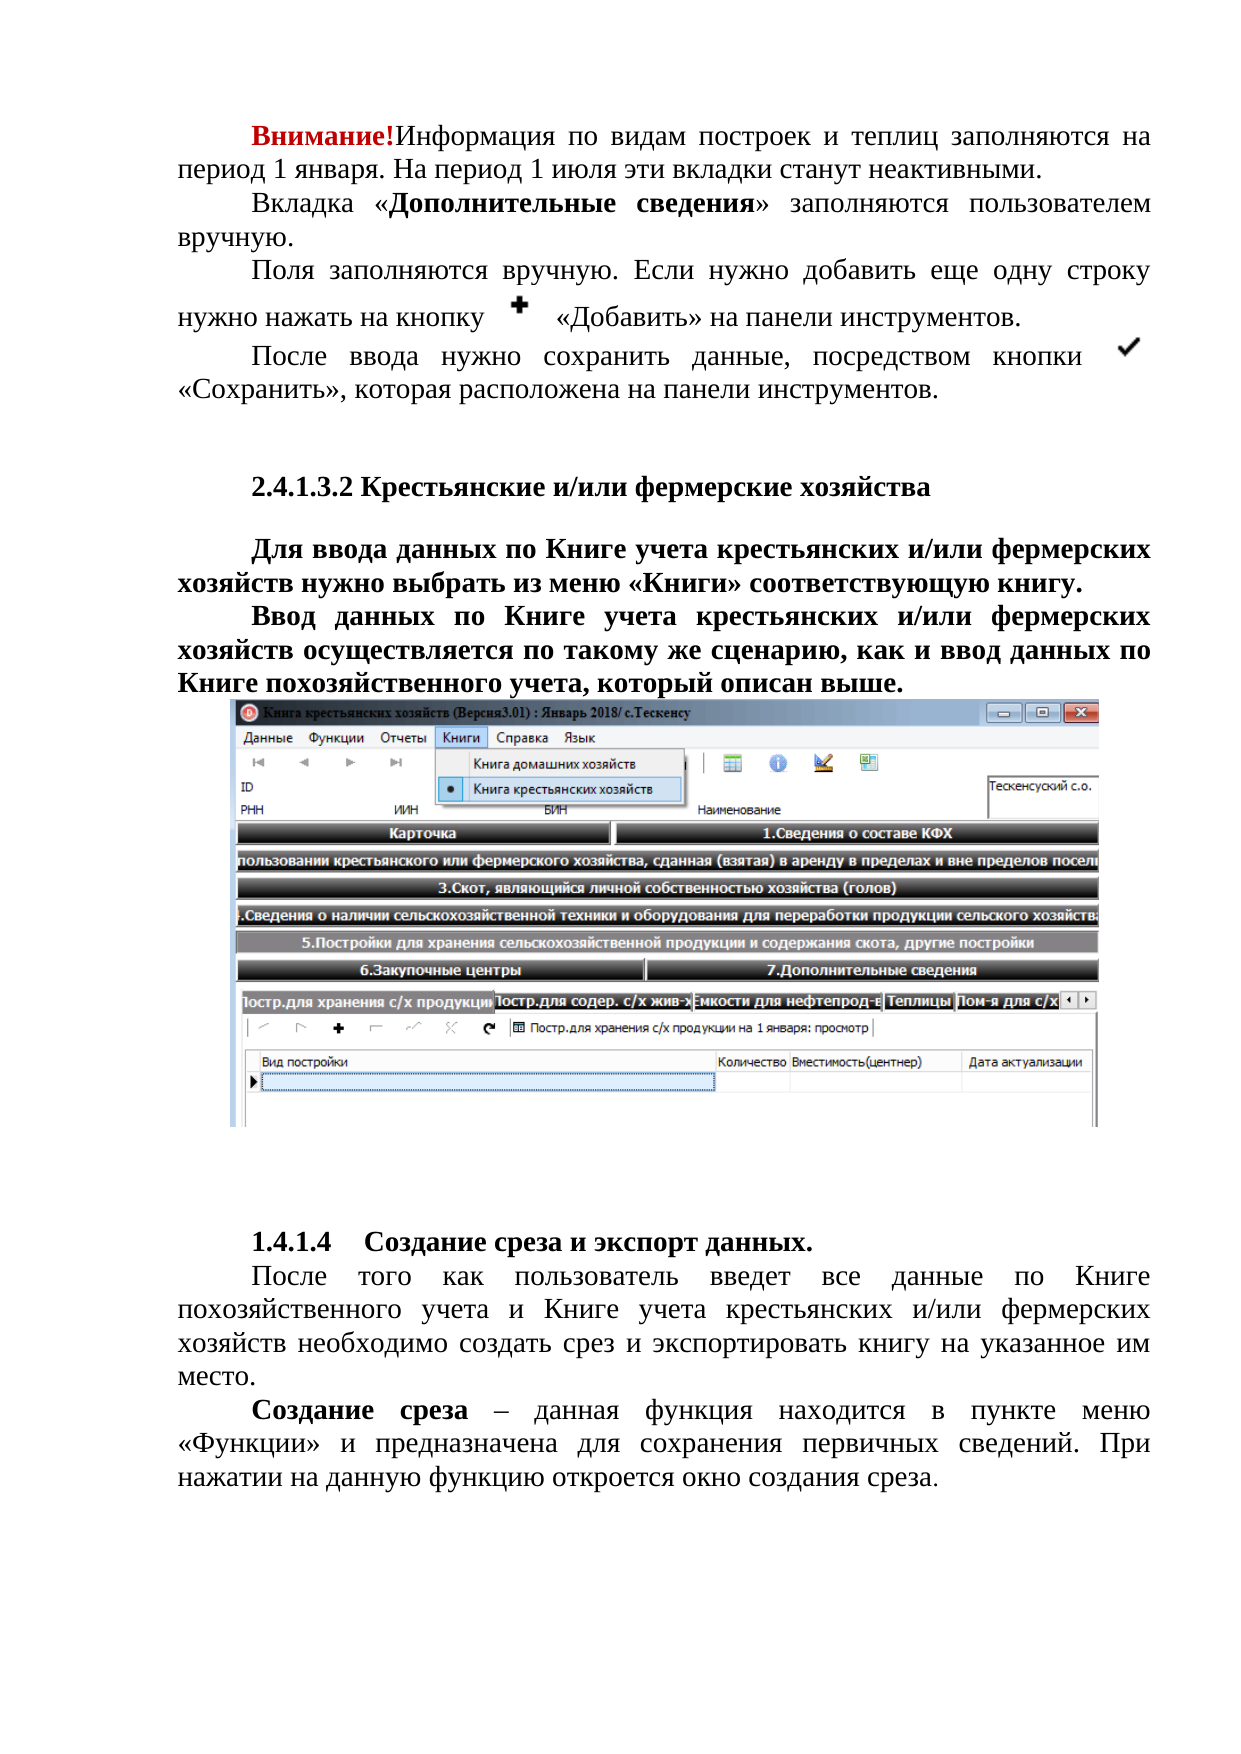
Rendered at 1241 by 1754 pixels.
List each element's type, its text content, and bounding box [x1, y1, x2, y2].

text Для ввода данных по Книге учета крестьянских и/или фермерских хозяйств нужно выбрать из меню «Книги» соответствующую книгу. [177, 531, 1152, 598]
text Создание среза – данная функция находится в пункте меню «Функции» и предназначена для сохранения первичных сведений. При нажатии на данную функцию откроется окно создания среза. [177, 1392, 1152, 1492]
picture [230, 699, 1099, 1127]
subtitle 2.4.1.3.2 Крестьянские и/или фермерские хозяйства [177, 469, 1152, 503]
text После того как пользователь введет все данные по Книге похозяйственного учета и Книге учета крестьянских и/или фермерских хозяйств необходимо создать срез и экспортировать книгу на указанное им место. [177, 1258, 1152, 1392]
picture [491, 285, 549, 327]
text Поля заполняются вручную. Если нужно добавить еще одну строку нужно нажать на кнопку «Добавить» на панели инструментов. [177, 252, 1152, 333]
text Ввод данных по Книге учета крестьянских и/или фермерских хозяйств осуществляется по такому же сценарию, как и ввод данных по Книге похозяйственного учета, который описан выше. [177, 598, 1152, 699]
picture [1105, 332, 1152, 365]
text Внимание!Информация по видам построек и теплиц заполняются на период 1 января. На период 1 июля эти вкладки станут неактивными. [177, 118, 1152, 185]
subtitle Создание среза и экспорт данных. [251, 1224, 1152, 1258]
text Вкладка «Дополнительные сведения» заполняются пользователем вручную. [177, 185, 1152, 252]
text После ввода нужно сохранить данные, посредством кнопки «Сохранить», которая расположена на панели инструментов. [177, 333, 1152, 405]
